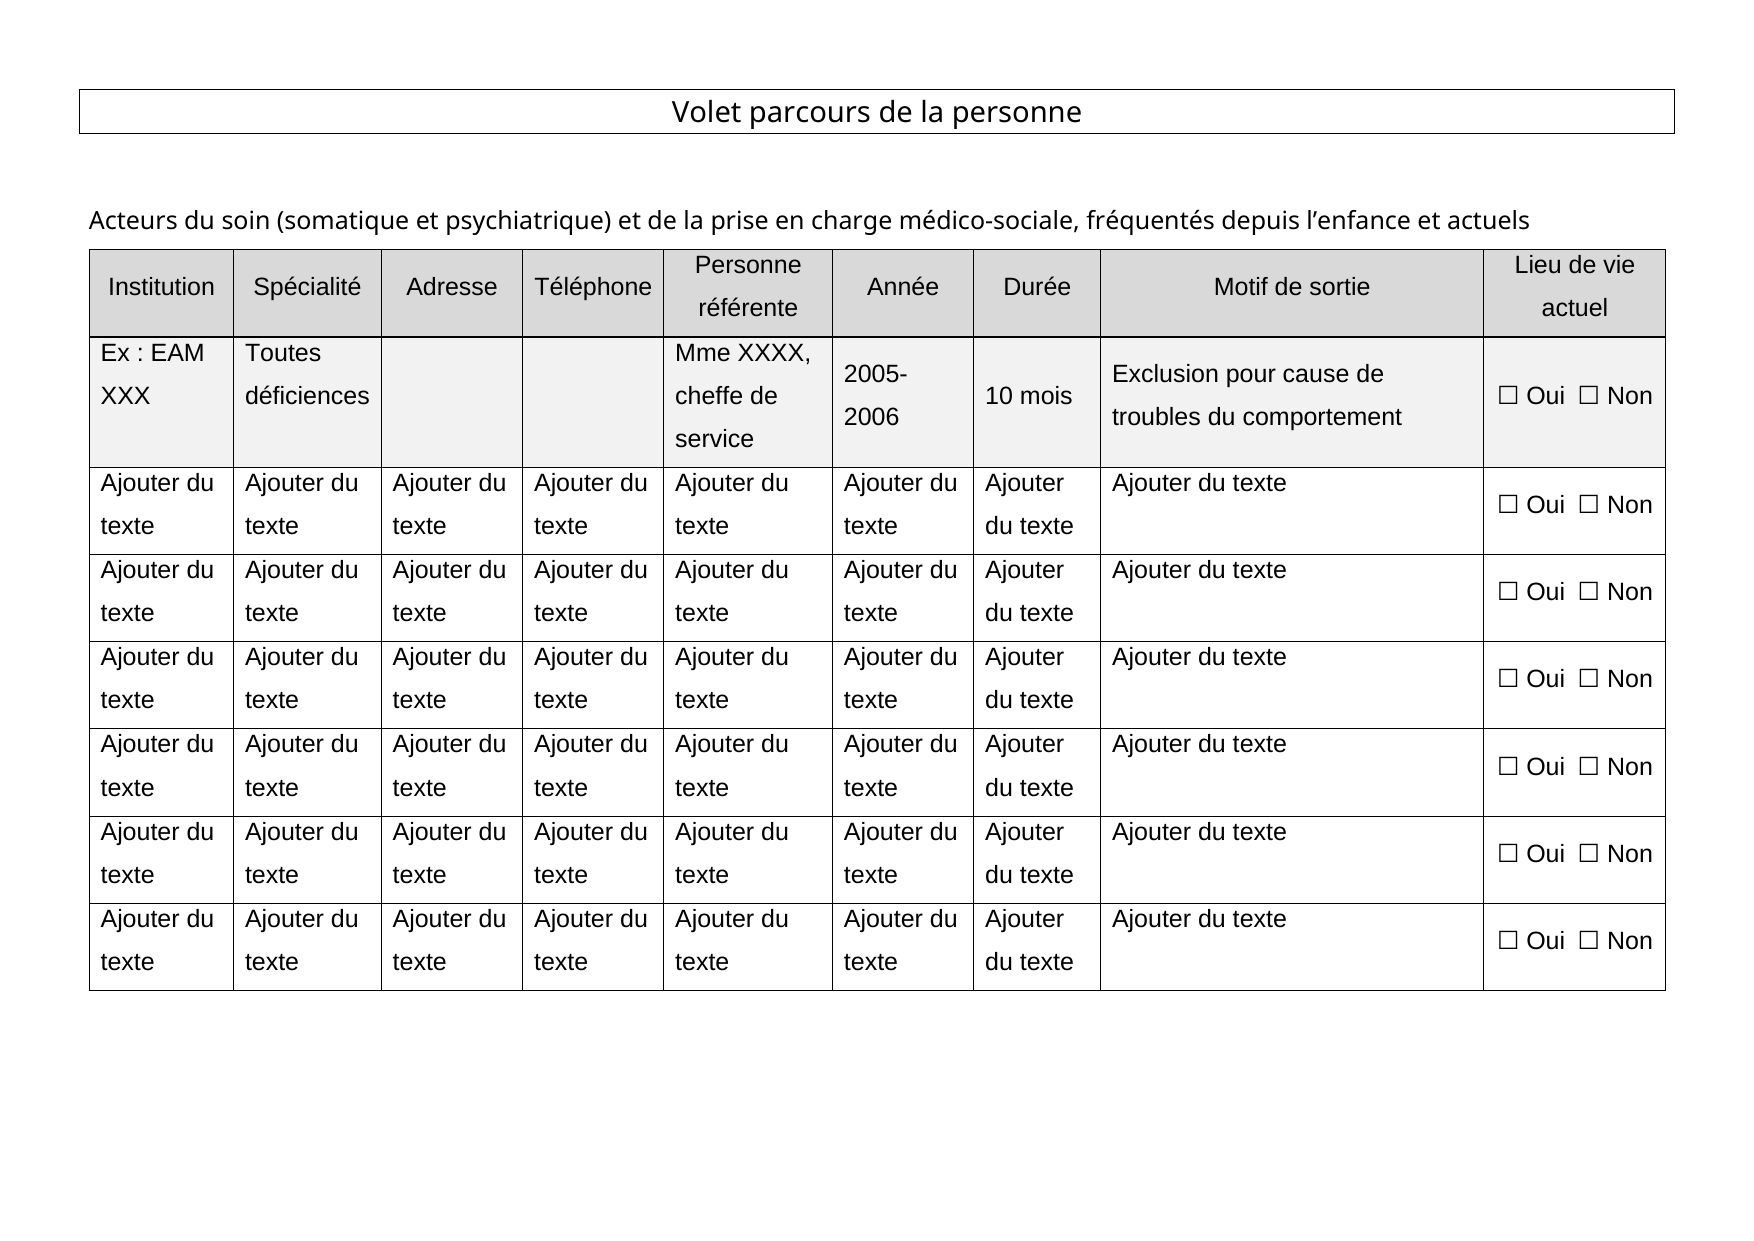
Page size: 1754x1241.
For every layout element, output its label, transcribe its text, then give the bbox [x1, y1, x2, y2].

table_cell [833, 817, 973, 903]
table_cell [1101, 904, 1483, 990]
table_cell Oui Non [1484, 338, 1665, 467]
table_cell Toutes déficiences [234, 338, 381, 467]
table_cell [1101, 555, 1483, 641]
table_cell [664, 468, 832, 554]
table_header Lieu de vie actuel [1484, 250, 1665, 336]
table_cell Ex : EAM XXX [90, 338, 233, 467]
table_cell Oui Non [1484, 817, 1665, 903]
table_cell [523, 642, 663, 728]
table_cell Mme XXXX, cheffe de service [664, 338, 832, 467]
table_cell [664, 642, 832, 728]
table_cell [234, 817, 381, 903]
table_cell Oui Non [1484, 555, 1665, 641]
table_cell [90, 468, 233, 554]
table_cell Exclusion pour cause de troubles du comportement [1101, 338, 1483, 467]
text Volet parcours de la personne [80, 90, 1674, 133]
table_header Motif de sortie [1101, 250, 1483, 336]
table_cell [1101, 642, 1483, 728]
table_cell [833, 642, 973, 728]
table_cell [1101, 729, 1483, 816]
table_header Durée [974, 250, 1100, 336]
table_cell [382, 468, 522, 554]
table_header Téléphone [523, 250, 663, 336]
table_cell [974, 904, 1100, 990]
table_cell [382, 642, 522, 728]
table_cell [974, 468, 1100, 554]
table_cell [90, 817, 233, 903]
table_cell [833, 904, 973, 990]
table_cell 2005-2006 [833, 338, 973, 467]
subtitle Acteurs du soin (somatique et psychiatrique) et de la prise en charge médico-sociale, fréquentés depuis l’enfance et actuels [89, 203, 1665, 237]
table_cell [523, 817, 663, 903]
table_cell [382, 729, 522, 816]
table_cell [974, 642, 1100, 728]
table_header Adresse [382, 250, 522, 336]
table_cell [664, 729, 832, 816]
table_cell [833, 468, 973, 554]
table_cell Oui Non [1484, 904, 1665, 990]
table_header Année [833, 250, 973, 336]
table_cell Oui Non [1484, 468, 1665, 554]
table_cell [1101, 468, 1483, 554]
table_cell [234, 729, 381, 816]
table_cell [974, 729, 1100, 816]
table_header Institution [90, 250, 233, 336]
table_header Personne référente [664, 250, 832, 336]
table_cell [523, 729, 663, 816]
table_cell 10 mois [974, 338, 1100, 467]
table_cell [90, 729, 233, 816]
table_cell [974, 817, 1100, 903]
table_cell [1101, 817, 1483, 903]
table_cell [664, 817, 832, 903]
table_cell [90, 642, 233, 728]
table_cell [382, 555, 522, 641]
table_cell [234, 904, 381, 990]
table_cell [974, 555, 1100, 641]
table_cell [523, 904, 663, 990]
table_cell [833, 555, 973, 641]
table_cell [382, 338, 522, 467]
table_cell Oui Non [1484, 642, 1665, 728]
table_cell [234, 555, 381, 641]
table_header Spécialité [234, 250, 381, 336]
table_cell [382, 904, 522, 990]
table_cell [523, 338, 663, 467]
table_cell Oui Non [1484, 729, 1665, 816]
table_cell [523, 555, 663, 641]
table_cell [234, 468, 381, 554]
table_cell [234, 642, 381, 728]
table_cell [833, 729, 973, 816]
table_cell [664, 555, 832, 641]
table_cell [382, 817, 522, 903]
table_cell [90, 904, 233, 990]
table_cell [664, 904, 832, 990]
table_cell [90, 555, 233, 641]
table_cell [523, 468, 663, 554]
